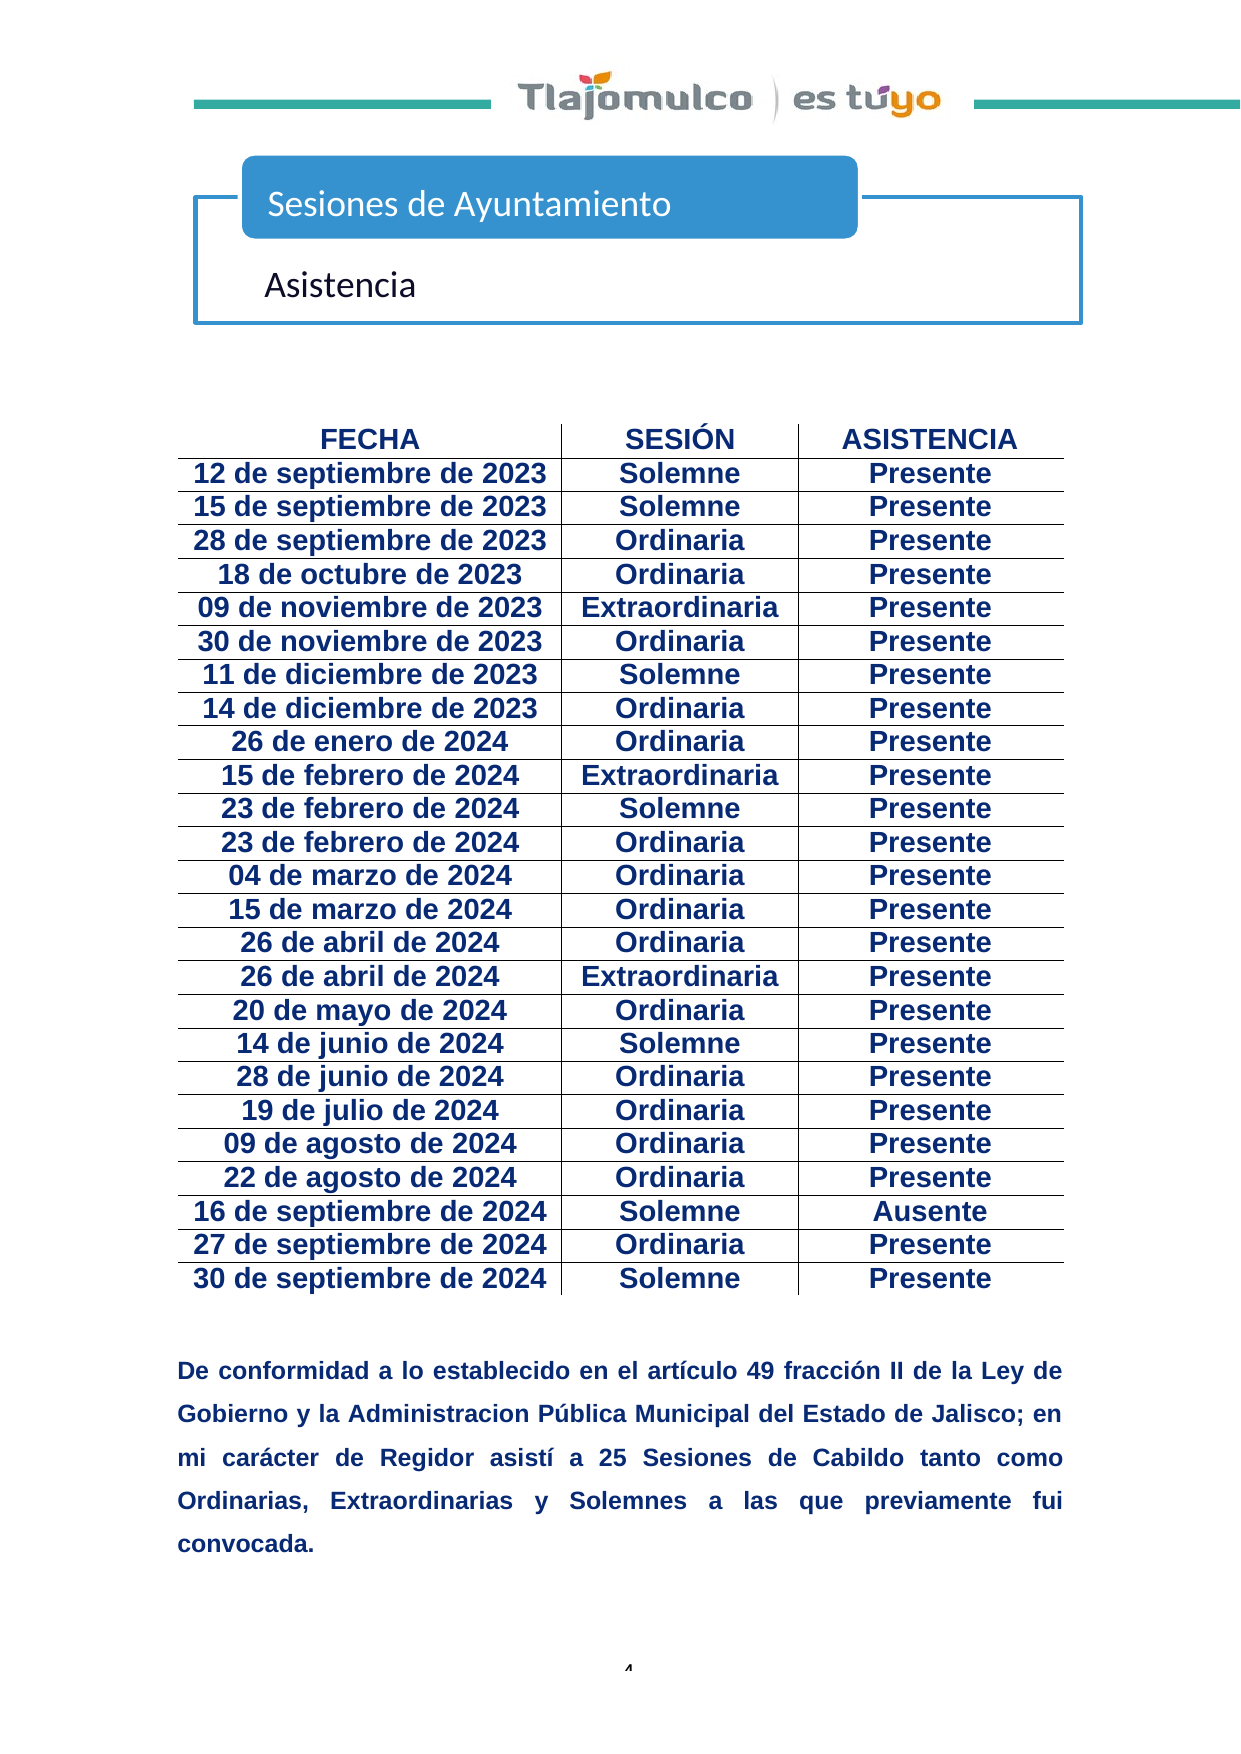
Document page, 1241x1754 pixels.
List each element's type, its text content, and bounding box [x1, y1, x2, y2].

table_cell 22 de agosto de 2024 [178, 1162, 561, 1195]
table_cell Ordinaria [562, 1129, 798, 1161]
table_cell Presente [799, 894, 1064, 927]
table_cell Presente [799, 995, 1064, 1027]
table_cell Presente [799, 1129, 1064, 1161]
table_cell 20 de mayo de 2024 [178, 995, 561, 1027]
table_cell 28 de junio de 2024 [178, 1062, 561, 1094]
table_cell 28 de septiembre de 2023 [178, 525, 561, 558]
table_cell Ordinaria [562, 995, 798, 1027]
table_cell 04 de marzo de 2024 [178, 861, 561, 893]
table_cell 09 de noviembre de 2023 [178, 593, 561, 625]
table_cell Solemne [562, 1196, 798, 1228]
table_cell Presente [799, 1062, 1064, 1094]
table_cell Presente [799, 726, 1064, 759]
table_cell 16 de septiembre de 2024 [178, 1196, 561, 1228]
table_cell 09 de agosto de 2024 [178, 1129, 561, 1161]
table_cell Solemne [562, 1029, 798, 1061]
table_cell Presente [799, 928, 1064, 960]
table_cell Presente [799, 1162, 1064, 1195]
table_cell 15 de febrero de 2024 [178, 760, 561, 793]
table_cell Ordinaria [562, 693, 798, 725]
table_cell Presente [799, 1029, 1064, 1061]
table_cell 26 de enero de 2024 [178, 726, 561, 759]
table_cell Presente [799, 525, 1064, 558]
table_cell 14 de diciembre de 2023 [178, 693, 561, 725]
table_cell Ordinaria [562, 726, 798, 759]
table_cell 18 de octubre de 2023 [178, 559, 561, 592]
table_cell Ordinaria [562, 861, 798, 893]
table_cell 30 de septiembre de 2024 [178, 1263, 561, 1295]
table_cell 14 de junio de 2024 [178, 1029, 561, 1061]
picture [491, 43, 974, 152]
table_cell Presente [799, 626, 1064, 658]
table_cell Presente [799, 693, 1064, 725]
table_cell Ordinaria [562, 626, 798, 658]
table_header ASISTENCIA [799, 424, 1064, 457]
text De conformidad a lo establecido en el artículo 49 fracción II de la Ley de Gobierno y la Administracion Pública Municipal del Estado de Jalisco; en mi carácter de Regidor asistí a 25 Sesiones de Cabildo tanto como Ordinarias, Extraordinarias y Solemnes a las que previamente fui convocada. [177, 1356, 1063, 1558]
table_header FECHA [178, 424, 561, 457]
table_cell Presente [799, 593, 1064, 625]
table_cell Solemne [562, 660, 798, 692]
table_cell Extraordinaria [562, 760, 798, 793]
table_cell Ausente [799, 1196, 1064, 1228]
table_cell Ordinaria [562, 559, 798, 592]
table_cell 27 de septiembre de 2024 [178, 1230, 561, 1262]
table_cell Presente [799, 660, 1064, 692]
table_cell Ordinaria [562, 827, 798, 860]
table_cell Presente [799, 1095, 1064, 1128]
table_cell Ordinaria [562, 1162, 798, 1195]
table_cell 19 de julio de 2024 [178, 1095, 561, 1128]
table_cell 26 de abril de 2024 [178, 961, 561, 994]
table_cell Extraordinaria [562, 961, 798, 994]
table_cell 15 de marzo de 2024 [178, 894, 561, 927]
table_cell Solemne [562, 492, 798, 524]
table_cell Ordinaria [562, 1230, 798, 1262]
table_cell Presente [799, 559, 1064, 592]
table_cell Ordinaria [562, 1062, 798, 1094]
table_cell Presente [799, 1263, 1064, 1295]
table_cell Ordinaria [562, 928, 798, 960]
table_cell Presente [799, 1230, 1064, 1262]
table_cell Ordinaria [562, 894, 798, 927]
table_cell Presente [799, 861, 1064, 893]
table_cell 11 de diciembre de 2023 [178, 660, 561, 692]
table_cell 12 de septiembre de 2023 [178, 459, 561, 491]
table_cell Presente [799, 961, 1064, 994]
table_cell 15 de septiembre de 2023 [178, 492, 561, 524]
table_cell Presente [799, 794, 1064, 826]
table_cell 23 de febrero de 2024 [178, 794, 561, 826]
table_cell Solemne [562, 1263, 798, 1295]
table_cell Presente [799, 459, 1064, 491]
table_cell 23 de febrero de 2024 [178, 827, 561, 860]
table_cell 26 de abril de 2024 [178, 928, 561, 960]
table_cell Ordinaria [562, 525, 798, 558]
table_cell Presente [799, 827, 1064, 860]
table_cell Presente [799, 492, 1064, 524]
table_header SESIÓN [562, 424, 798, 457]
table_cell Ordinaria [562, 1095, 798, 1128]
table_cell Solemne [562, 794, 798, 826]
table_cell Presente [799, 760, 1064, 793]
table_cell 30 de noviembre de 2023 [178, 626, 561, 658]
table_cell Solemne [562, 459, 798, 491]
table_cell Extraordinaria [562, 593, 798, 625]
